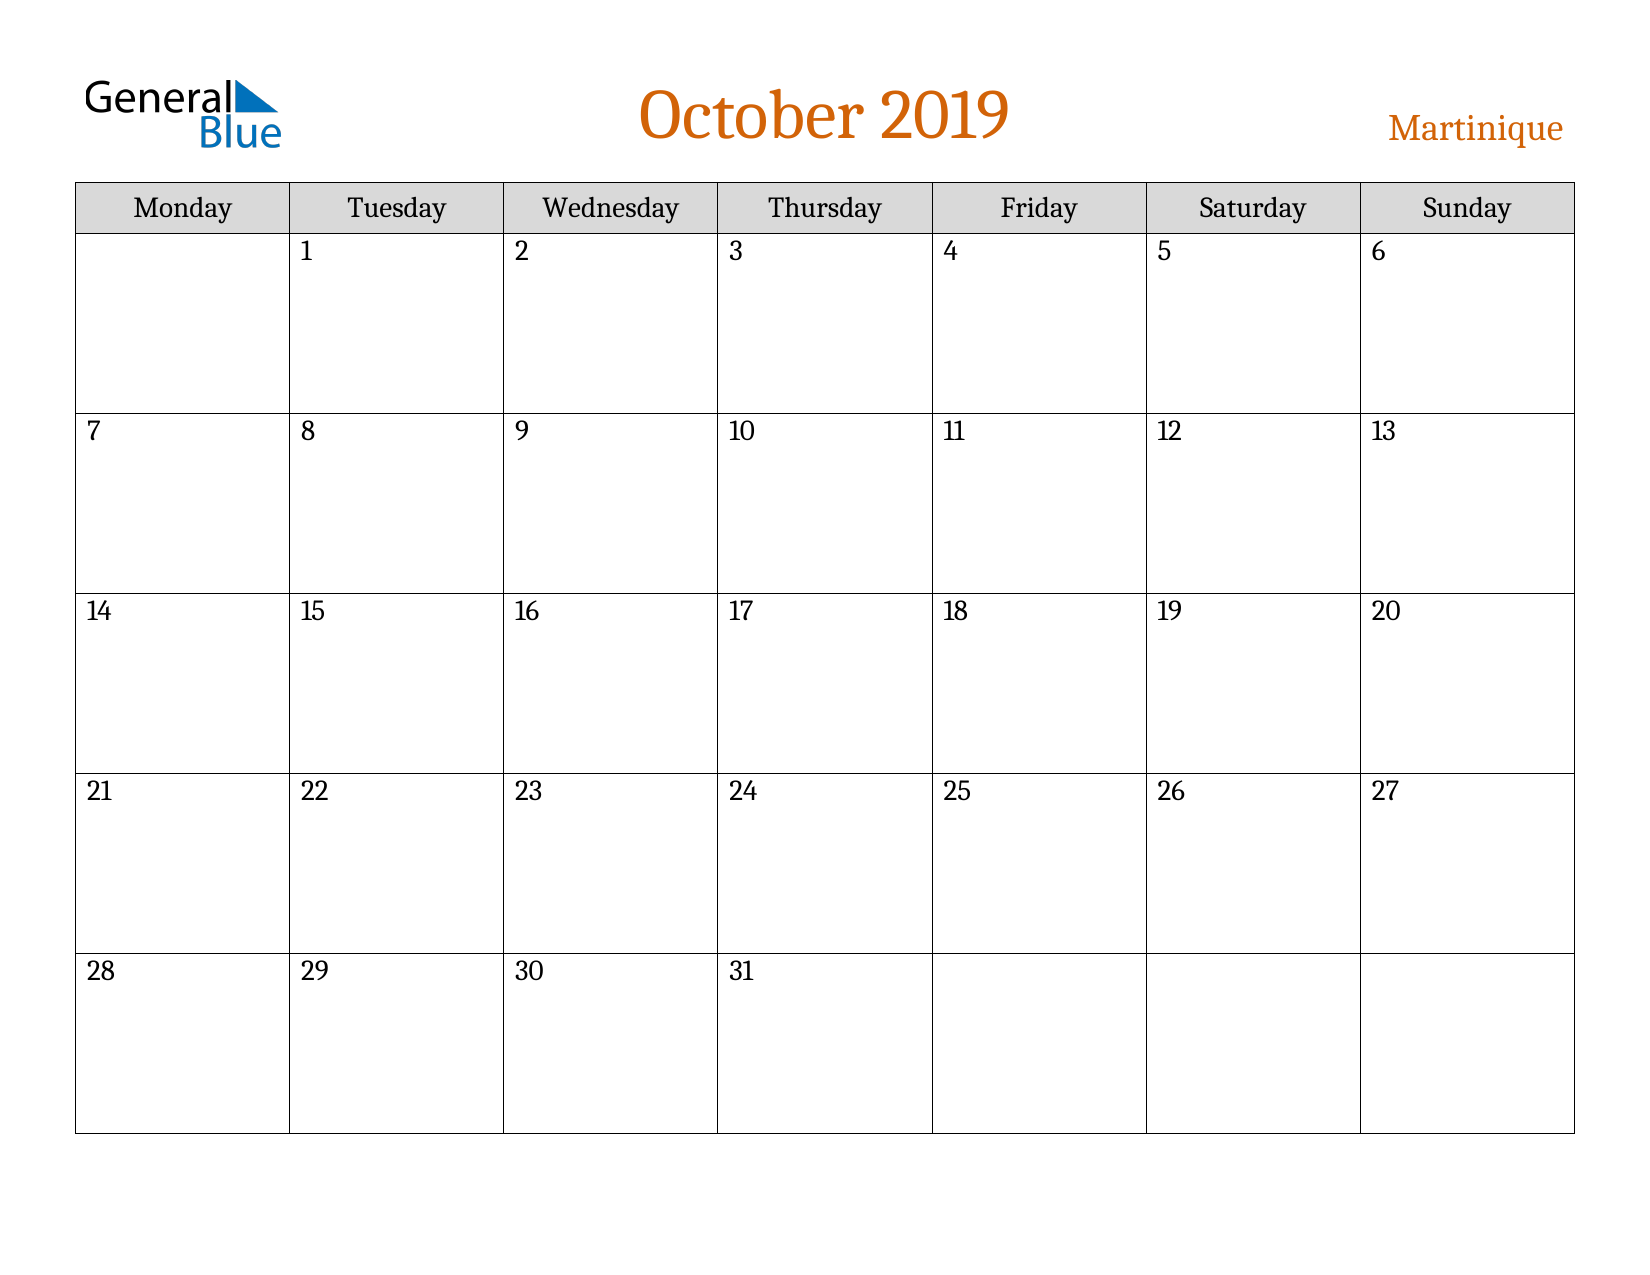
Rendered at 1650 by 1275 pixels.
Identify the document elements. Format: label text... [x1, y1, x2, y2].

table_header [76, 75, 503, 182]
table_cell 20 [1361, 594, 1574, 630]
table_cell [290, 450, 503, 593]
table_cell [933, 450, 1146, 593]
picture [86, 80, 281, 148]
table_header Martinique [1146, 75, 1574, 182]
table_cell [504, 450, 717, 593]
table_cell [1361, 954, 1574, 990]
table_cell 8 [290, 414, 503, 450]
table_cell Saturday [1147, 183, 1360, 233]
table_cell [1361, 810, 1574, 953]
table_cell [1147, 990, 1360, 1133]
table_cell [1147, 954, 1360, 990]
table_cell [1361, 630, 1574, 773]
table_cell 15 [290, 594, 503, 630]
table_cell 22 [290, 774, 503, 810]
table_cell [718, 450, 932, 593]
table_cell [76, 630, 289, 773]
table_cell [933, 810, 1146, 953]
table_cell [76, 990, 289, 1133]
table_cell [1361, 450, 1574, 593]
table_cell [1147, 630, 1360, 773]
table_cell [504, 990, 717, 1133]
table_header October 2019 [504, 75, 1146, 182]
table_cell 21 [76, 774, 289, 810]
table_cell Friday [933, 183, 1146, 233]
table_cell 30 [504, 954, 717, 990]
table_cell Monday [76, 183, 289, 233]
table_cell 16 [504, 594, 717, 630]
table_cell [933, 990, 1146, 1133]
table_cell 24 [718, 774, 932, 810]
table_cell [504, 810, 717, 953]
table_cell 5 [1147, 234, 1360, 270]
table_cell [76, 810, 289, 953]
table_cell [76, 270, 289, 413]
table_cell 27 [1361, 774, 1574, 810]
table_cell 18 [933, 594, 1146, 630]
table_cell [290, 630, 503, 773]
table_cell 12 [1147, 414, 1360, 450]
table_cell [504, 270, 717, 413]
table_cell [718, 990, 932, 1133]
table_cell 25 [933, 774, 1146, 810]
table_cell [76, 234, 289, 270]
table_cell 19 [1147, 594, 1360, 630]
table_cell 10 [718, 414, 932, 450]
table_cell [290, 990, 503, 1133]
table_cell 17 [718, 594, 932, 630]
table_cell [1361, 270, 1574, 413]
table_cell [933, 630, 1146, 773]
table_cell [718, 810, 932, 953]
table_cell [290, 270, 503, 413]
table_cell 9 [504, 414, 717, 450]
table_cell 1 [290, 234, 503, 270]
table_cell 26 [1147, 774, 1360, 810]
table_cell Wednesday [504, 183, 717, 233]
table_cell 4 [933, 234, 1146, 270]
table_cell Tuesday [290, 183, 503, 233]
table_cell [1361, 990, 1574, 1133]
table_cell [1147, 810, 1360, 953]
table_cell 11 [933, 414, 1146, 450]
table_cell 23 [504, 774, 717, 810]
table_cell 29 [290, 954, 503, 990]
table_cell [933, 954, 1146, 990]
table_cell [718, 270, 932, 413]
table_cell [718, 630, 932, 773]
table_cell [290, 810, 503, 953]
table_cell 2 [504, 234, 717, 270]
table_cell [1147, 270, 1360, 413]
table_cell [933, 270, 1146, 413]
table_cell 6 [1361, 234, 1574, 270]
table_cell Thursday [718, 183, 932, 233]
table_cell [76, 450, 289, 593]
table_cell [1147, 450, 1360, 593]
table_cell 28 [76, 954, 289, 990]
table_cell 13 [1361, 414, 1574, 450]
table_cell 3 [718, 234, 932, 270]
table_cell [504, 630, 717, 773]
table_cell 14 [76, 594, 289, 630]
table_cell Sunday [1361, 183, 1574, 233]
table_cell 31 [718, 954, 932, 990]
table_cell 7 [76, 414, 289, 450]
